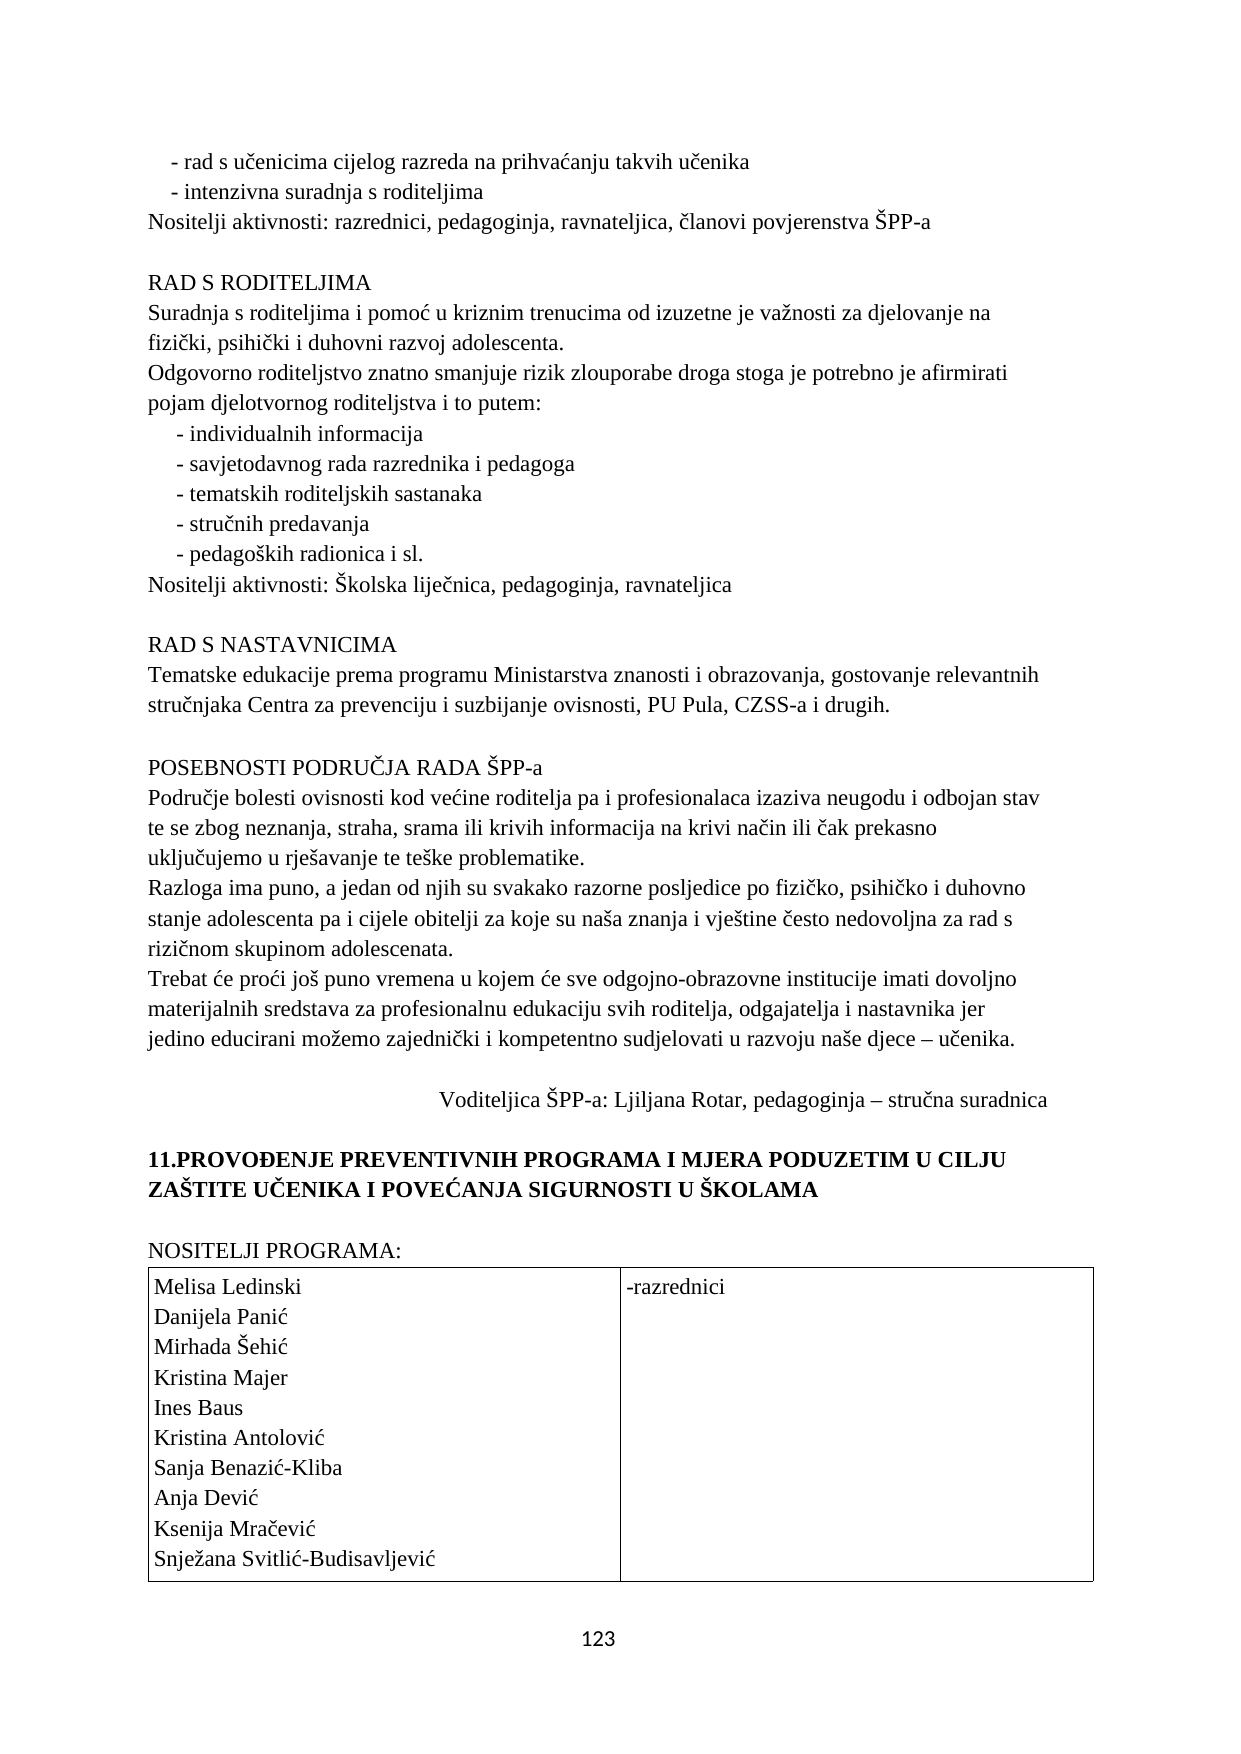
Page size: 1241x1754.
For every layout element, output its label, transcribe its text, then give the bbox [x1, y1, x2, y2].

text - tematskih roditeljskih sastanaka [148, 480, 1048, 506]
text - rad s učenicima cijelog razreda na prihvaćanju takvih učenika [148, 148, 1048, 174]
text 11.PROVOĐENJE PREVENTIVNIH PROGRAMA I MJERA PODUZETIM U CILJU ZAŠTITE UČENIKA I POVEĆANJA SIGURNOSTI U ŠKOLAMA [148, 1146, 1048, 1203]
text Odgovorno roditeljstvo znatno smanjuje rizik zlouporabe droga stoga je potrebno je afirmirati pojam djelotvornog roditeljstva i to putem: [148, 359, 1048, 416]
text Voditeljica ŠPP-a: Ljiljana Rotar, pedagoginja – stručna suradnica [148, 1086, 1048, 1112]
text RAD S RODITELJIMA [148, 268, 1048, 295]
text - savjetodavnog rada razrednika i pedagoga [148, 450, 1048, 476]
text NOSITELJI PROGRAMA: [148, 1237, 1048, 1263]
text - intenzivna suradnja s roditeljima [148, 178, 1048, 204]
text POSEBNOSTI PODRUČJA RADA ŠPP-a [148, 753, 1048, 780]
text Tematske edukacije prema programu Ministarstva znanosti i obrazovanja, gostovanje relevantnih stručnjaka Centra za prevenciju i suzbijanje ovisnosti, PU Pula, CZSS-a i drugih. [148, 661, 1048, 718]
text Područje bolesti ovisnosti kod većine roditelja pa i profesionalaca izaziva neugodu i odbojan stav te se zbog neznanja, straha, srama ili krivih informacija na krivi način ili čak prekasno uključujemo u rješavanje te teške problematike. [148, 784, 1048, 871]
text Suradnja s roditeljima i pomoć u kriznim trenucima od izuzetne je važnosti za djelovanje na fizički, psihički i duhovni razvoj adolescenta. [148, 299, 1048, 355]
text RAD S NASTAVNICIMA [148, 631, 1048, 657]
text - pedagoških radionica i sl. [148, 540, 1048, 567]
text Nositelji aktivnosti: Školska liječnica, pedagoginja, ravnateljica [148, 571, 1048, 597]
text - stručnih predavanja [148, 510, 1048, 537]
text - individualnih informacija [148, 419, 1048, 446]
text Nositelji aktivnosti: razrednici, pedagoginja, ravnateljica, članovi povjerenstva ŠPP-a [148, 208, 1048, 234]
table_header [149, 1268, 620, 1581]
text Razloga ima puno, a jedan od njih su svakako razorne posljedice po fizičko, psihičko i duhovno stanje adolescenta pa i cijele obitelji za koje su naša znanja i vještine često nedovoljna za rad s rizičnom skupinom adolescenata. [148, 874, 1048, 961]
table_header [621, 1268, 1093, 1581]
text Trebat će proći još puno vremena u kojem će sve odgojno-obrazovne institucije imati dovoljno materijalnih sredstava za profesionalnu edukaciju svih roditelja, odgajatelja i nastavnika jer jedino educirani možemo zajednički i kompetentno sudjelovati u razvoju naše djece – učenika. [148, 965, 1048, 1052]
